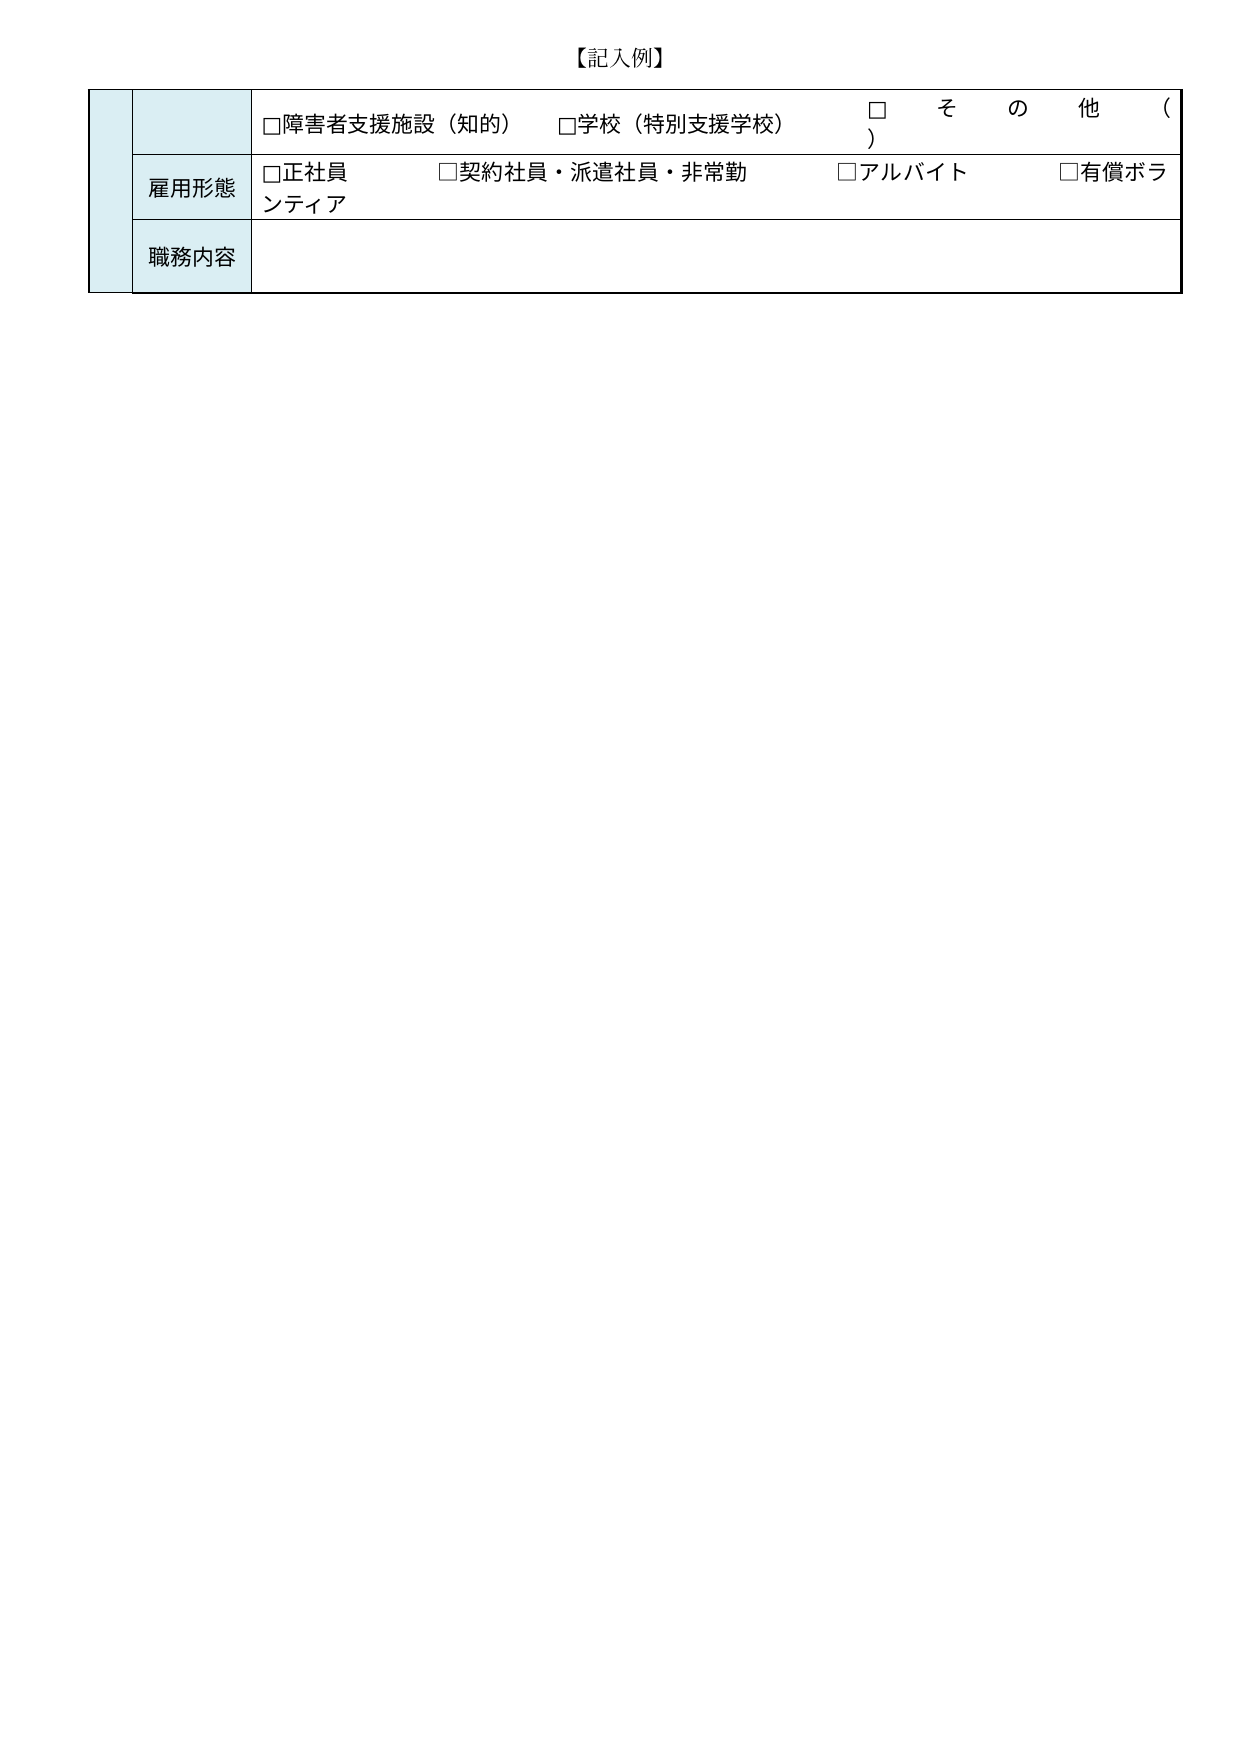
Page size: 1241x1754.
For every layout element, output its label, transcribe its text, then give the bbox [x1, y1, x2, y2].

table_cell 職務内容 [133, 220, 251, 292]
table_cell 雇用形態 [133, 155, 251, 219]
table_cell [252, 220, 1180, 292]
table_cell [546, 90, 856, 154]
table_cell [856, 90, 1180, 154]
table_cell □正社員 □契約社員・派遣社員・非常勤 □アルバイト □有償ボランティア [252, 155, 1180, 219]
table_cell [252, 90, 546, 154]
table_cell 事業内容 [133, 90, 251, 154]
